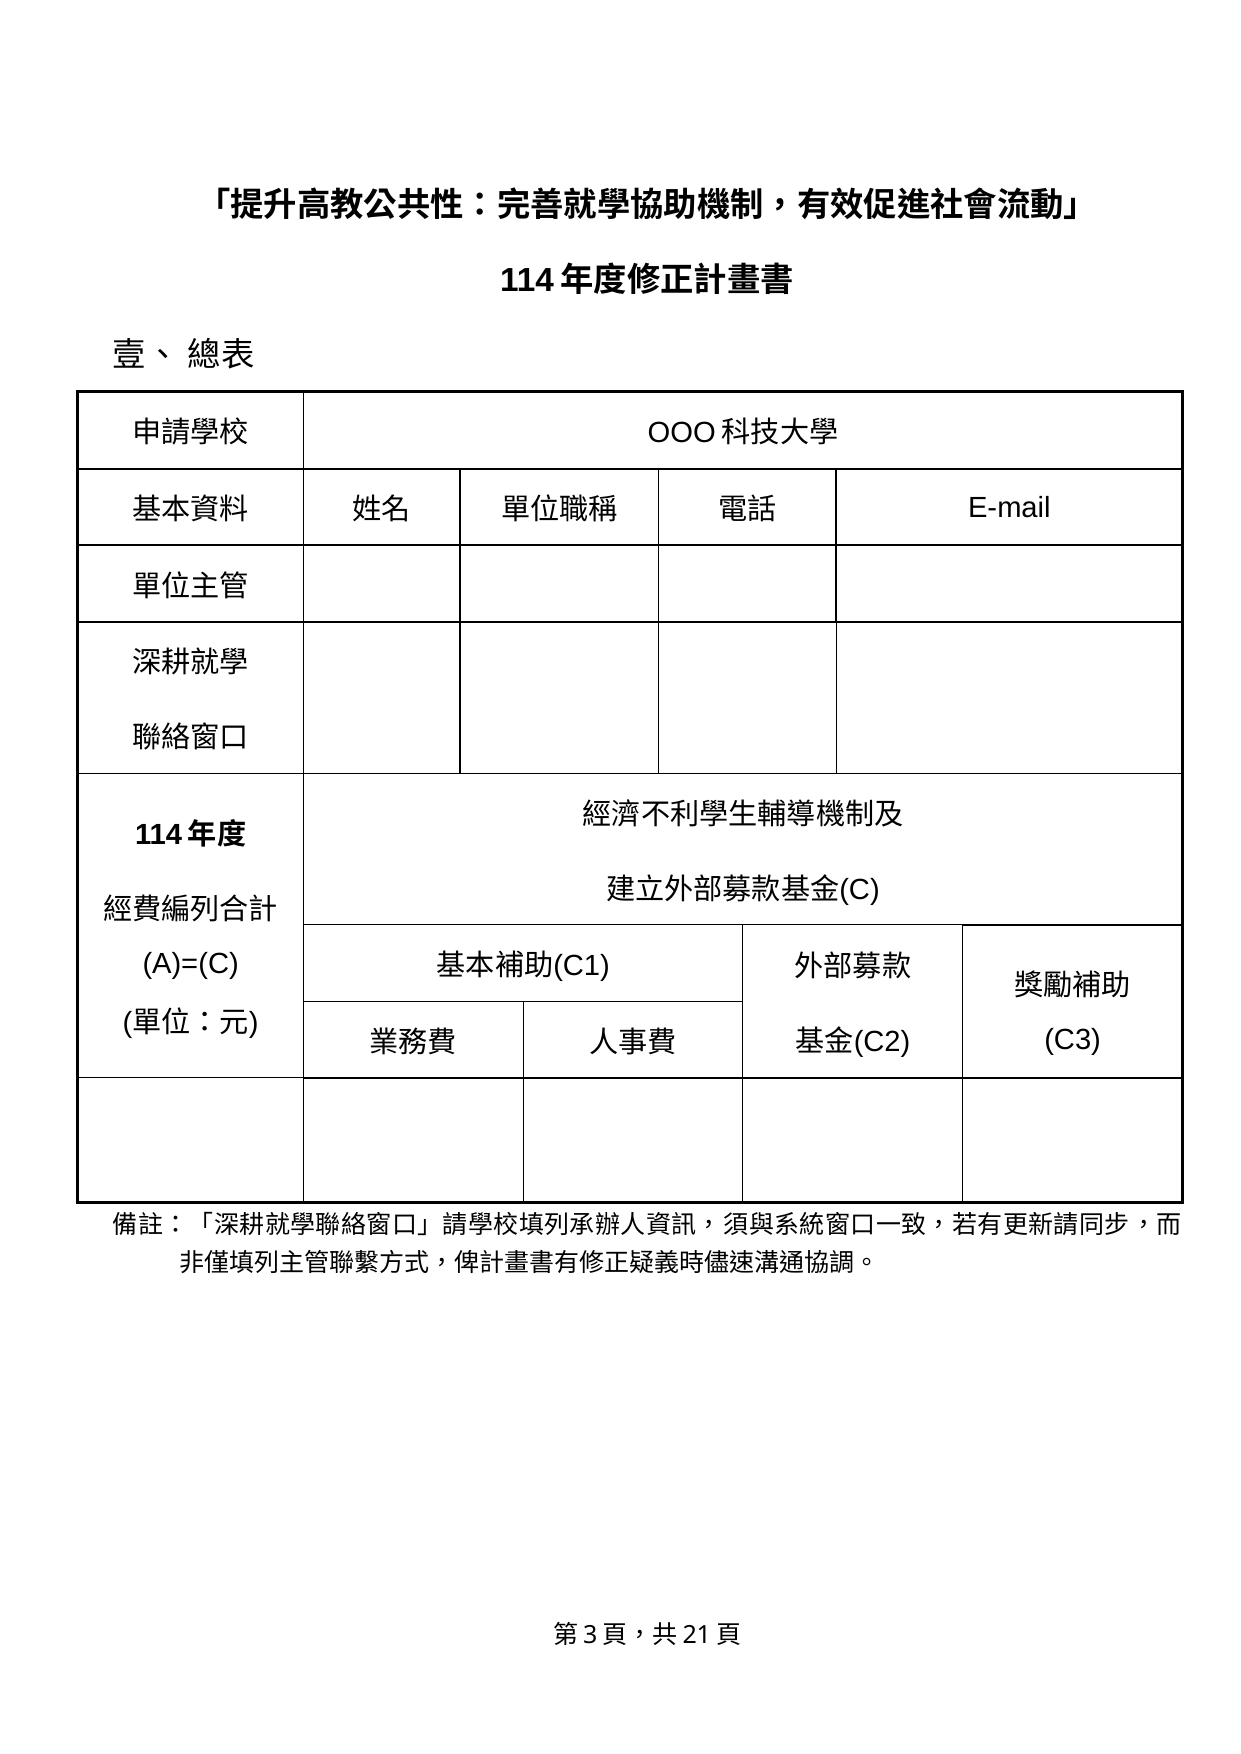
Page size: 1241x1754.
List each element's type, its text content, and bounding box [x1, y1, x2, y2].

table_cell 單位主管 [79, 546, 303, 621]
table_cell [837, 623, 1181, 772]
table_cell 基本補助(C1) [304, 925, 742, 1001]
table_cell [304, 546, 459, 621]
table_cell 經濟不利學生輔導機制及 建立外部募款基金(C) [304, 774, 1181, 924]
text 114年度修正計畫書 [112, 239, 1181, 314]
table_cell [837, 546, 1181, 621]
table_cell 單位職稱 [461, 470, 658, 544]
table_cell [461, 546, 658, 621]
table_cell 人事費 [524, 1002, 742, 1077]
table_header 申請學校 [79, 393, 303, 468]
table_cell [524, 1079, 742, 1201]
table_cell 業務費 [304, 1002, 523, 1077]
table_cell 姓名 [304, 470, 459, 544]
table_cell 基本資料 [79, 470, 303, 544]
table_cell E-mail [837, 470, 1181, 544]
list 總表 [112, 314, 1181, 389]
text 「提升高教公共性：完善就學協助機制，有效促進社會流動」 [112, 164, 1181, 239]
table_cell [659, 623, 836, 772]
table_cell 獎勵補助 (C3) [963, 926, 1181, 1077]
table_cell 深耕就學 聯絡窗口 [79, 623, 303, 772]
table_cell [461, 623, 658, 772]
table_cell [743, 1079, 962, 1201]
table_header OOO科技大學 [304, 393, 1181, 468]
table_cell [659, 546, 835, 621]
table_cell [79, 1078, 303, 1201]
table_cell [304, 623, 459, 772]
table_cell 外部募款 基金(C2) [743, 925, 962, 1077]
table_cell 電話 [659, 470, 835, 544]
text 備註：「深耕就學聯絡窗口」請學校填列承辦人資訊，須與系統窗口一致，若有更新請同步，而非僅填列主管聯繫方式，俾計畫書有修正疑義時儘速溝通協調。 [112, 1204, 1181, 1279]
table_cell [304, 1079, 523, 1201]
table_cell 114年度 經費編列合計 (A)=(C) (單位：元) [79, 774, 303, 1077]
table_cell [963, 1079, 1181, 1201]
